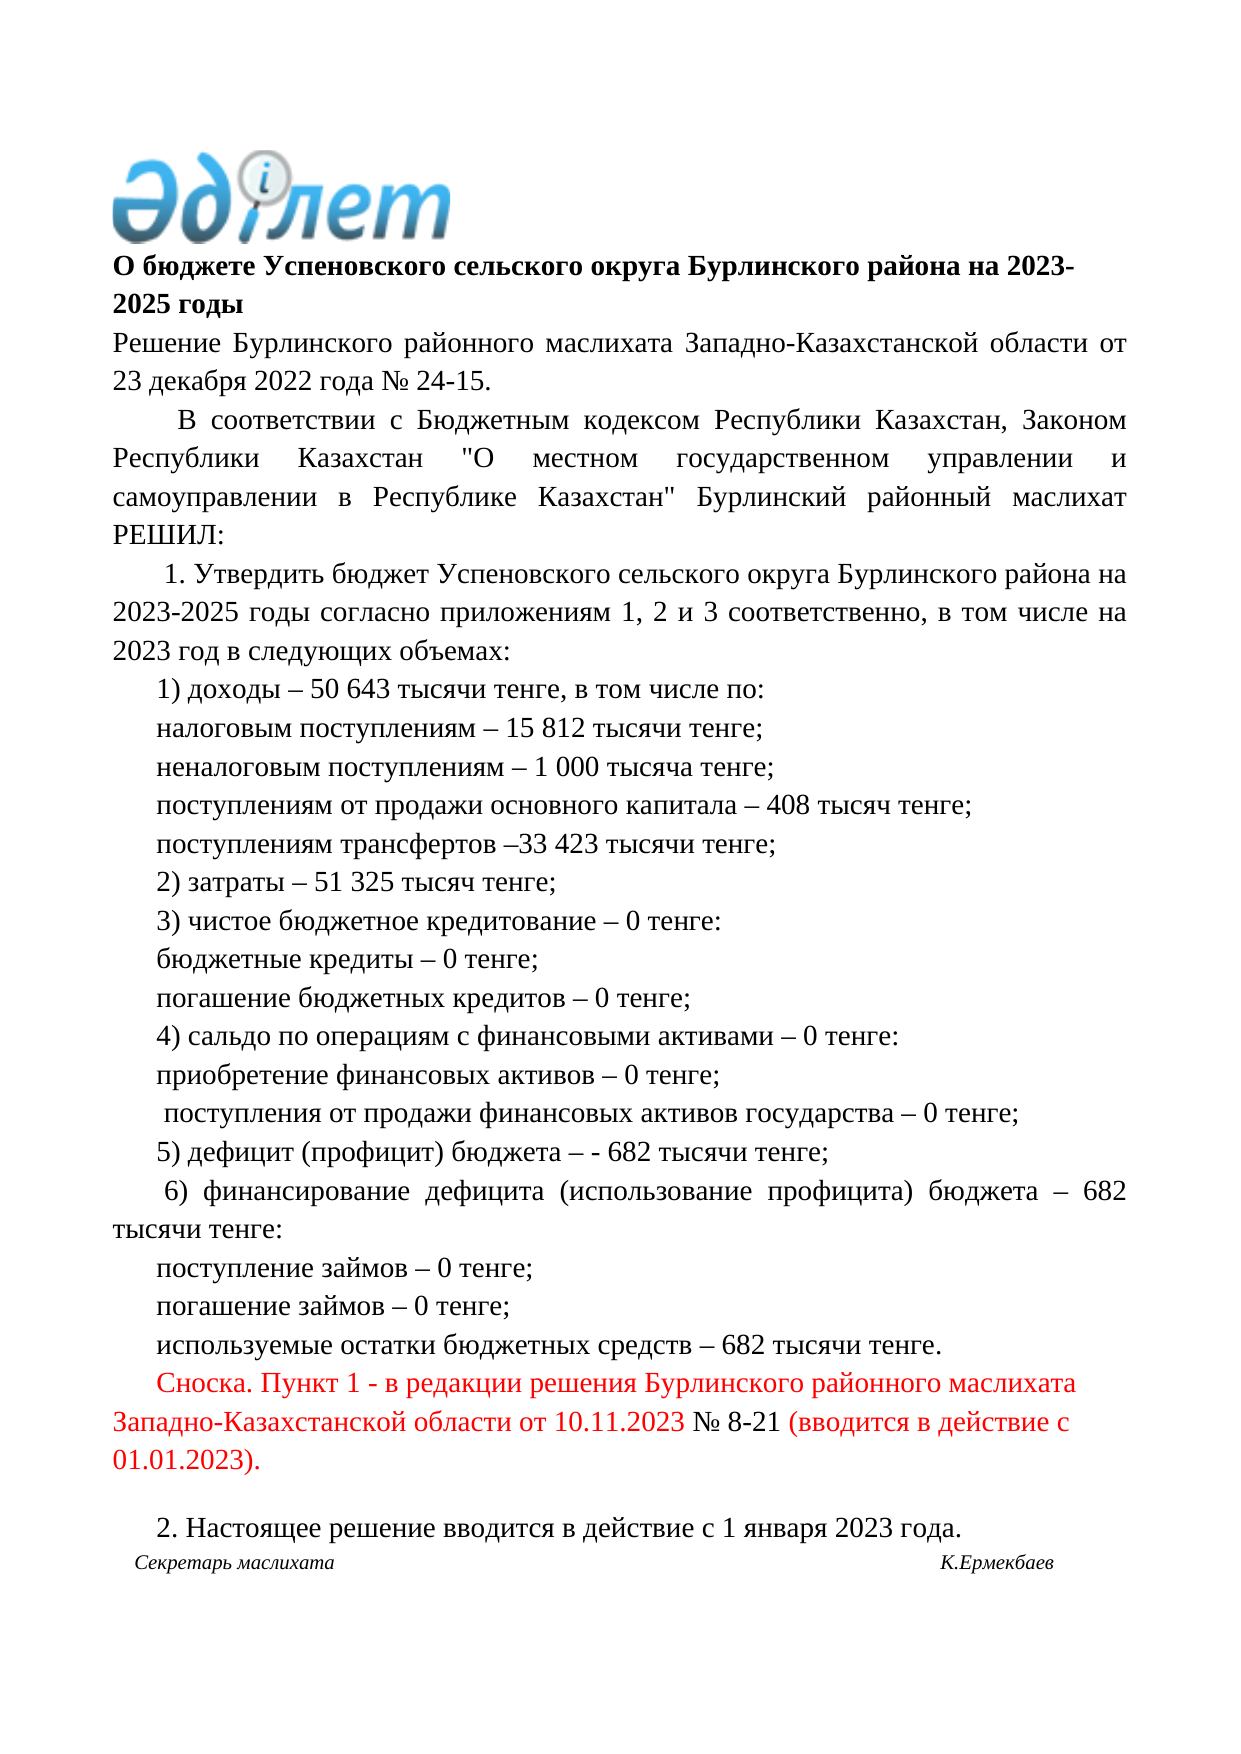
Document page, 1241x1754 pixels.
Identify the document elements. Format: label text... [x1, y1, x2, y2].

text налоговым поступлениям – 15 812 тысячи тенге; [112, 710, 1128, 744]
text 3) чистое бюджетное кредитование – 0 тенге: [112, 903, 1128, 936]
text 1. Утвердить бюджет Успеновского сельского округа Бурлинского района на 2023-2025 годы согласно приложениям 1, 2 и 3 соответственно, в том числе на 2023 год в следующих объемах: [112, 556, 1128, 667]
text 2) затраты – 51 325 тысяч тенге; [112, 864, 1128, 898]
text 2. Настоящее решение вводится в действие с 1 января 2023 года. [112, 1510, 1128, 1543]
text В соответствии с Бюджетным кодексом Республики Казахстан, Законом Республики Казахстан "О местном государственном управлении и самоуправлении в Республике Казахстан" Бурлинский районный маслихат РЕШИЛ: [112, 402, 1128, 551]
text 1) доходы – 50 643 тысячи тенге, в том числе по: [112, 672, 1128, 705]
text погашение бюджетных кредитов – 0 тенге; [112, 980, 1128, 1013]
text О бюджете Успеновского сельского округа Бурлинского района на 2023-2025 годы [112, 248, 1128, 320]
table_header К.Ермекбаев [939, 1549, 1240, 1579]
text погашение займов – 0 тенге; [112, 1288, 1128, 1322]
picture [112, 150, 451, 244]
table_header Секретарь маслихата [101, 1549, 939, 1579]
text поступлениям трансфертов –33 423 тысячи тенге; [112, 826, 1128, 859]
text 5) дефицит (профицит) бюджета – - 682 тысячи тенге; [112, 1134, 1128, 1168]
text 4) сальдо по операциям с финансовыми активами – 0 тенге: [112, 1018, 1128, 1052]
text поступления от продажи финансовых активов государства – 0 тенге; [112, 1096, 1128, 1129]
text приобретение финансовых активов – 0 тенге; [112, 1057, 1128, 1091]
text поступлениям от продажи основного капитала – 408 тысяч тенге; [112, 787, 1128, 821]
text поступление займов – 0 тенге; [112, 1250, 1128, 1283]
text 6) финансирование дефицита (использование профицита) бюджета – 682 тысячи тенге: [112, 1173, 1128, 1245]
text используемые остатки бюджетных средств – 682 тысячи тенге. [112, 1327, 1128, 1360]
text бюджетные кредиты – 0 тенге; [112, 941, 1128, 975]
text неналоговым поступлениям – 1 000 тысяча тенге; [112, 749, 1128, 782]
text Сноска. Пункт 1 - в редакции решения Бурлинского районного маслихата Западно-Казахстанской области от 10.11.2023 № 8-21 (вводится в действие с 01.01.2023). [112, 1365, 1128, 1506]
text Решение Бурлинского районного маслихата Западно-Казахстанской области от 23 декабря 2022 года № 24-15. [112, 325, 1128, 397]
